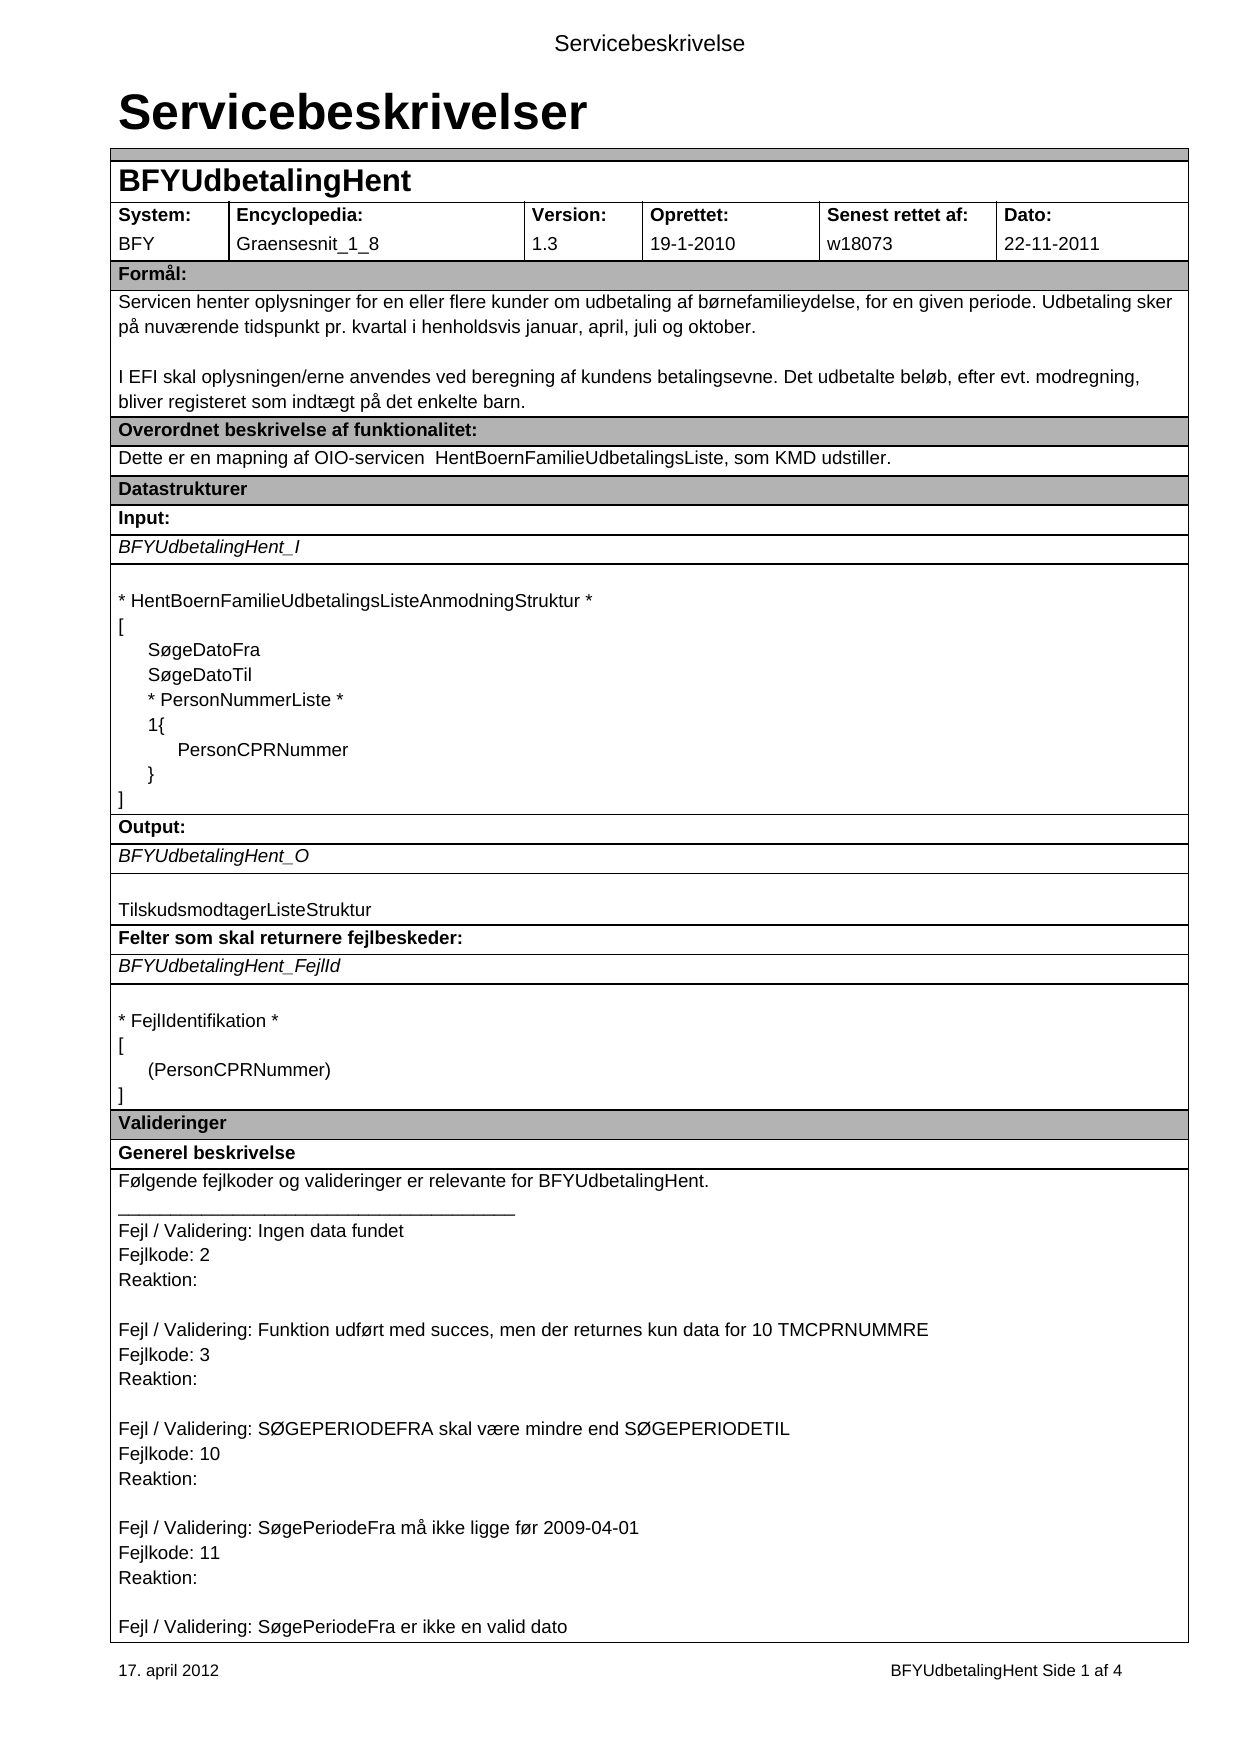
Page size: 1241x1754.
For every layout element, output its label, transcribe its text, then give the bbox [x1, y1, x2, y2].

table_cell Generel beskrivelse [111, 1140, 1188, 1168]
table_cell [111, 1170, 1188, 1641]
table_cell Dette er en mapning af OIO-servicen HentBoernFamilieUdbetalingsListe, som KMD udstiller. [111, 447, 1188, 475]
table_cell BFYUdbetalingHent_FejlId [111, 955, 1188, 983]
table_cell 22-11-2011 [997, 231, 1188, 260]
table_cell BFYUdbetalingHent_I [111, 536, 1188, 563]
table_cell BFYUdbetalingHent [111, 162, 1188, 201]
table_cell * HentBoernFamilieUdbetalingsListeAnmodningStruktur * [ SøgeDatoFra SøgeDatoTil * PersonNummerListe * 1{ PersonCPRNummer } ] [111, 565, 1188, 813]
table_cell Encyclopedia: [230, 203, 524, 231]
table_cell 1.3 [525, 231, 642, 260]
table_cell BFYUdbetalingHent_O [111, 845, 1188, 872]
text Servicebeskrivelser [118, 82, 1181, 140]
table_cell Output: [111, 815, 1188, 843]
table_cell System: [111, 203, 228, 231]
table_header [111, 149, 1188, 160]
table_cell Valideringer [111, 1111, 1188, 1139]
table_cell Input: [111, 506, 1188, 534]
table_cell Senest rettet af: [820, 203, 996, 231]
table_cell 19-1-2010 [643, 231, 819, 260]
table_cell Felter som skal returnere fejlbeskeder: [111, 926, 1188, 954]
table_cell Datastrukturer [111, 477, 1188, 504]
table_cell Graensesnit_1_8 [230, 231, 524, 260]
table_cell Servicen henter oplysninger for en eller flere kunder om udbetaling af børnefamilieydelse, for en given periode. Udbetaling sker på nuværende tidspunkt pr. kvartal i henholdsvis januar, april, juli og oktober. I EFI skal oplysningen/erne anvendes ved beregning af kundens betalingsevne. Det udbetalte beløb, efter evt. modregning, bliver registeret som indtægt på det enkelte barn. [111, 291, 1188, 416]
table_cell * FejlIdentifikation * [ (PersonCPRNummer) ] [111, 985, 1188, 1109]
table_cell Dato: [997, 203, 1188, 231]
table_cell Formål: [111, 262, 1188, 290]
table_cell TilskudsmodtagerListeStruktur [111, 874, 1188, 924]
table_cell BFY [111, 231, 228, 260]
table_cell Version: [525, 203, 642, 231]
table_cell Oprettet: [643, 203, 819, 231]
table_cell Overordnet beskrivelse af funktionalitet: [111, 418, 1188, 445]
table_cell w18073 [820, 231, 996, 260]
